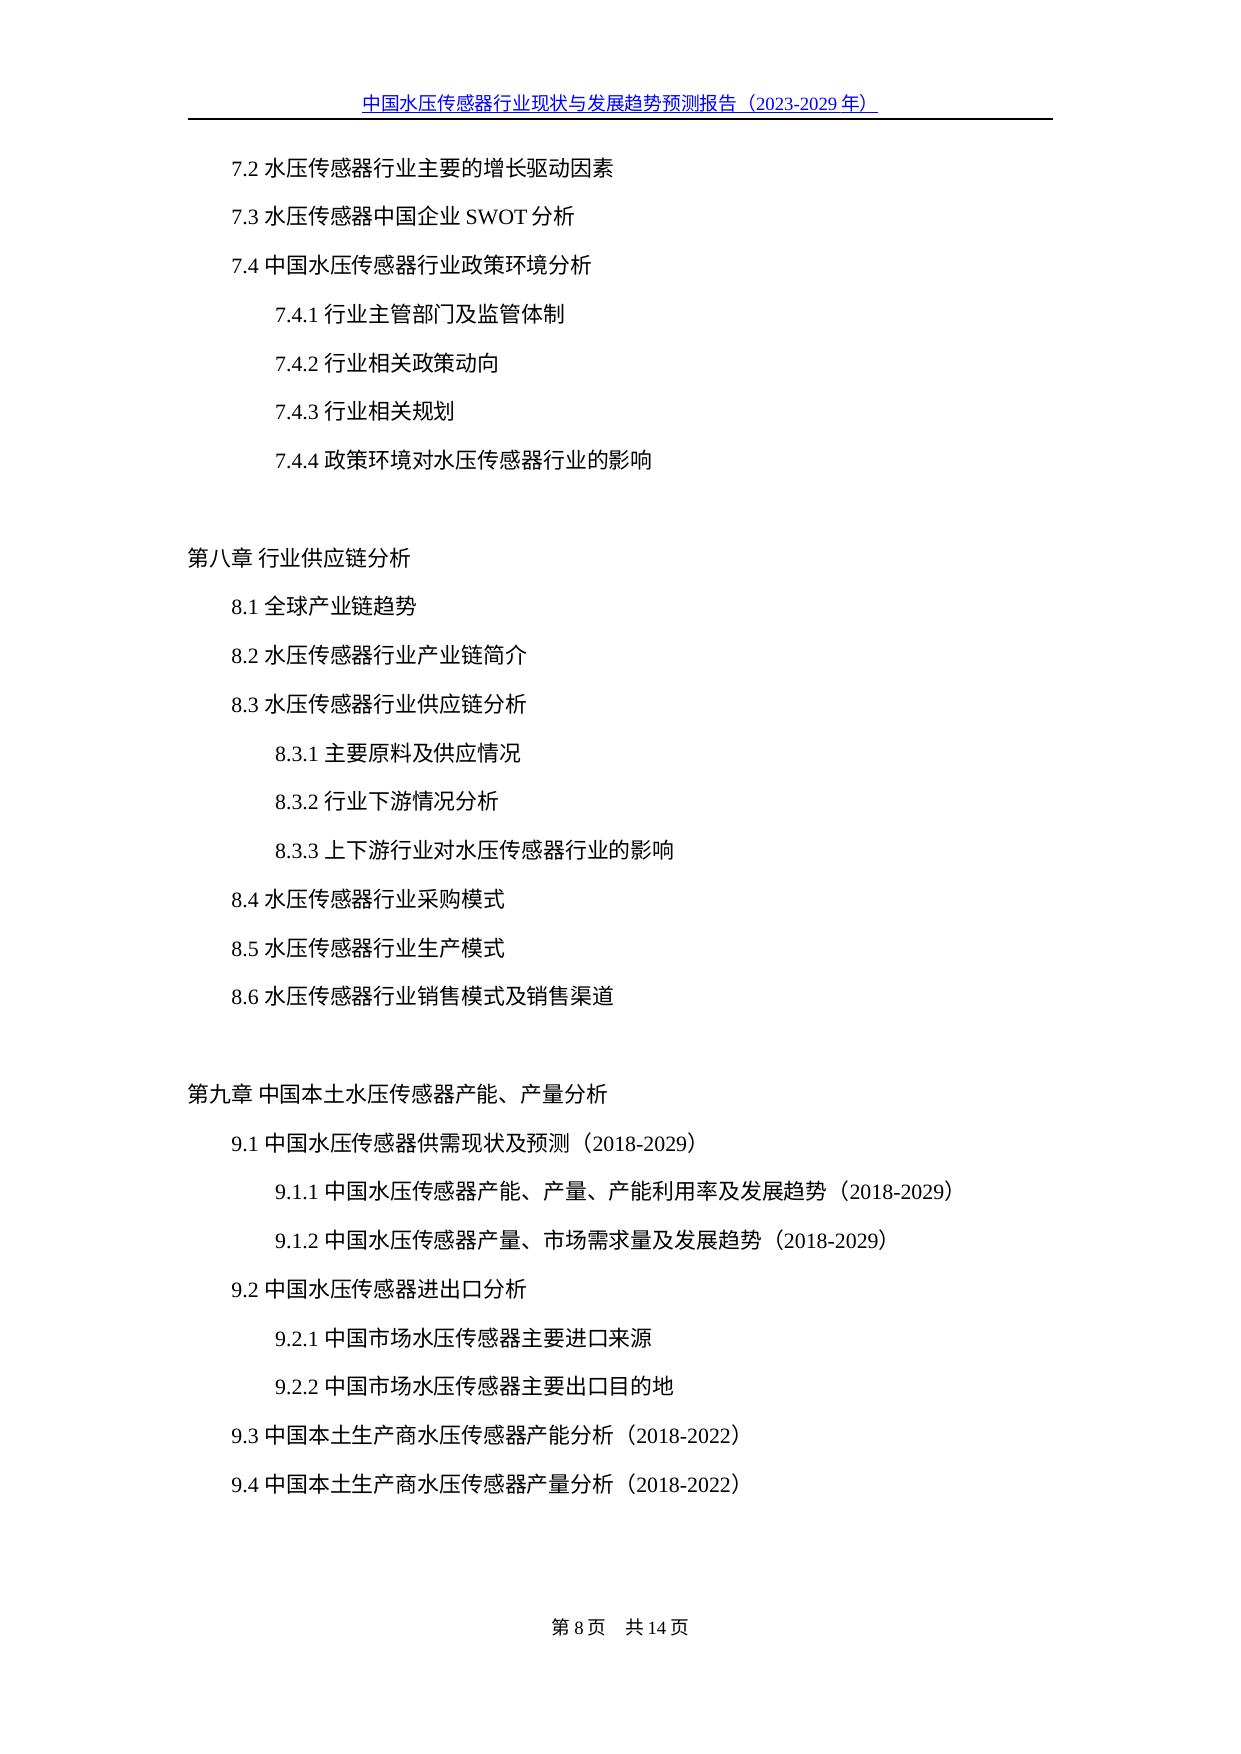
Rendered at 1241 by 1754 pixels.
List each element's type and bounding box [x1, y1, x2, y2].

text [187, 150, 1053, 1499]
